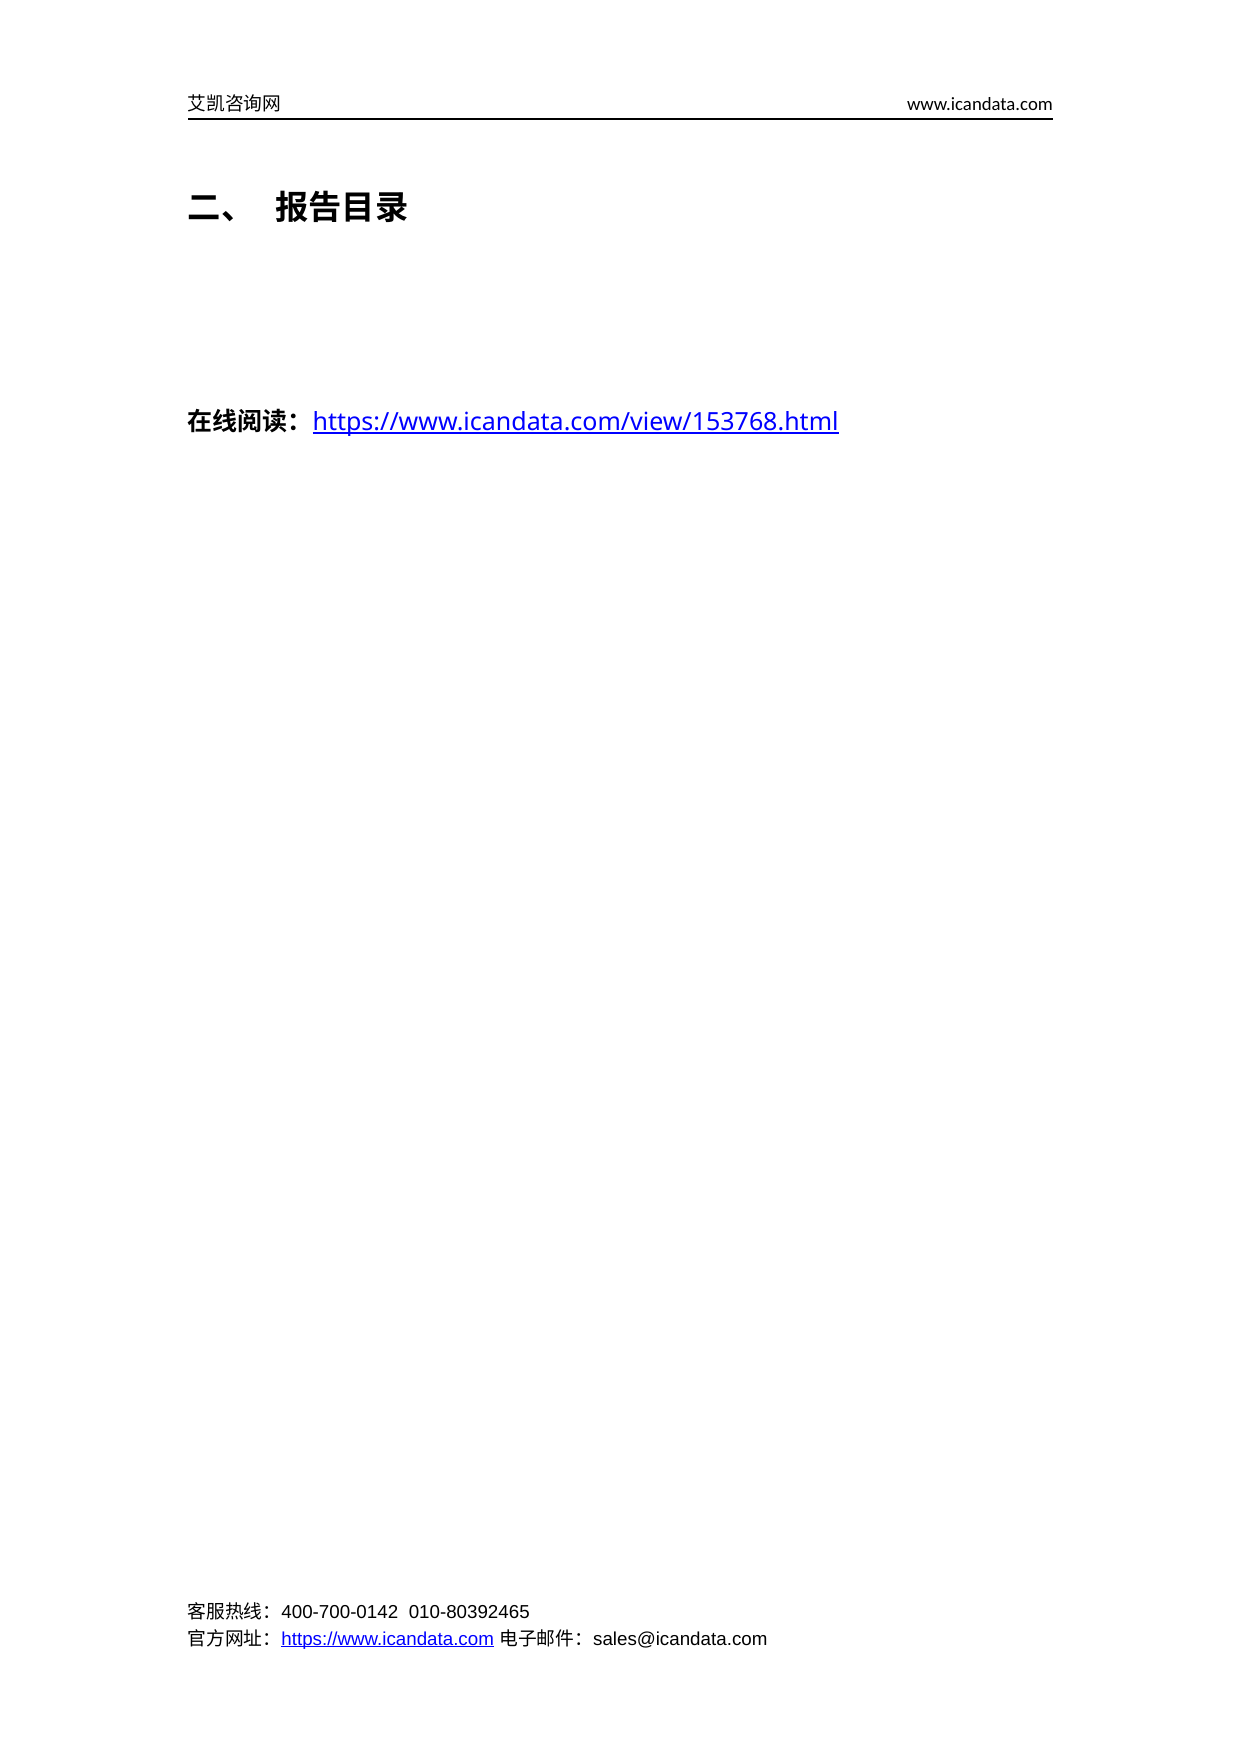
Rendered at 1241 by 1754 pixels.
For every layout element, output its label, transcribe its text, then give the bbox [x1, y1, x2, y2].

subtitle 报告目录 [187, 172, 1053, 237]
text 在线阅读：https://www.icandata.com/view/153768.html [187, 387, 1053, 452]
